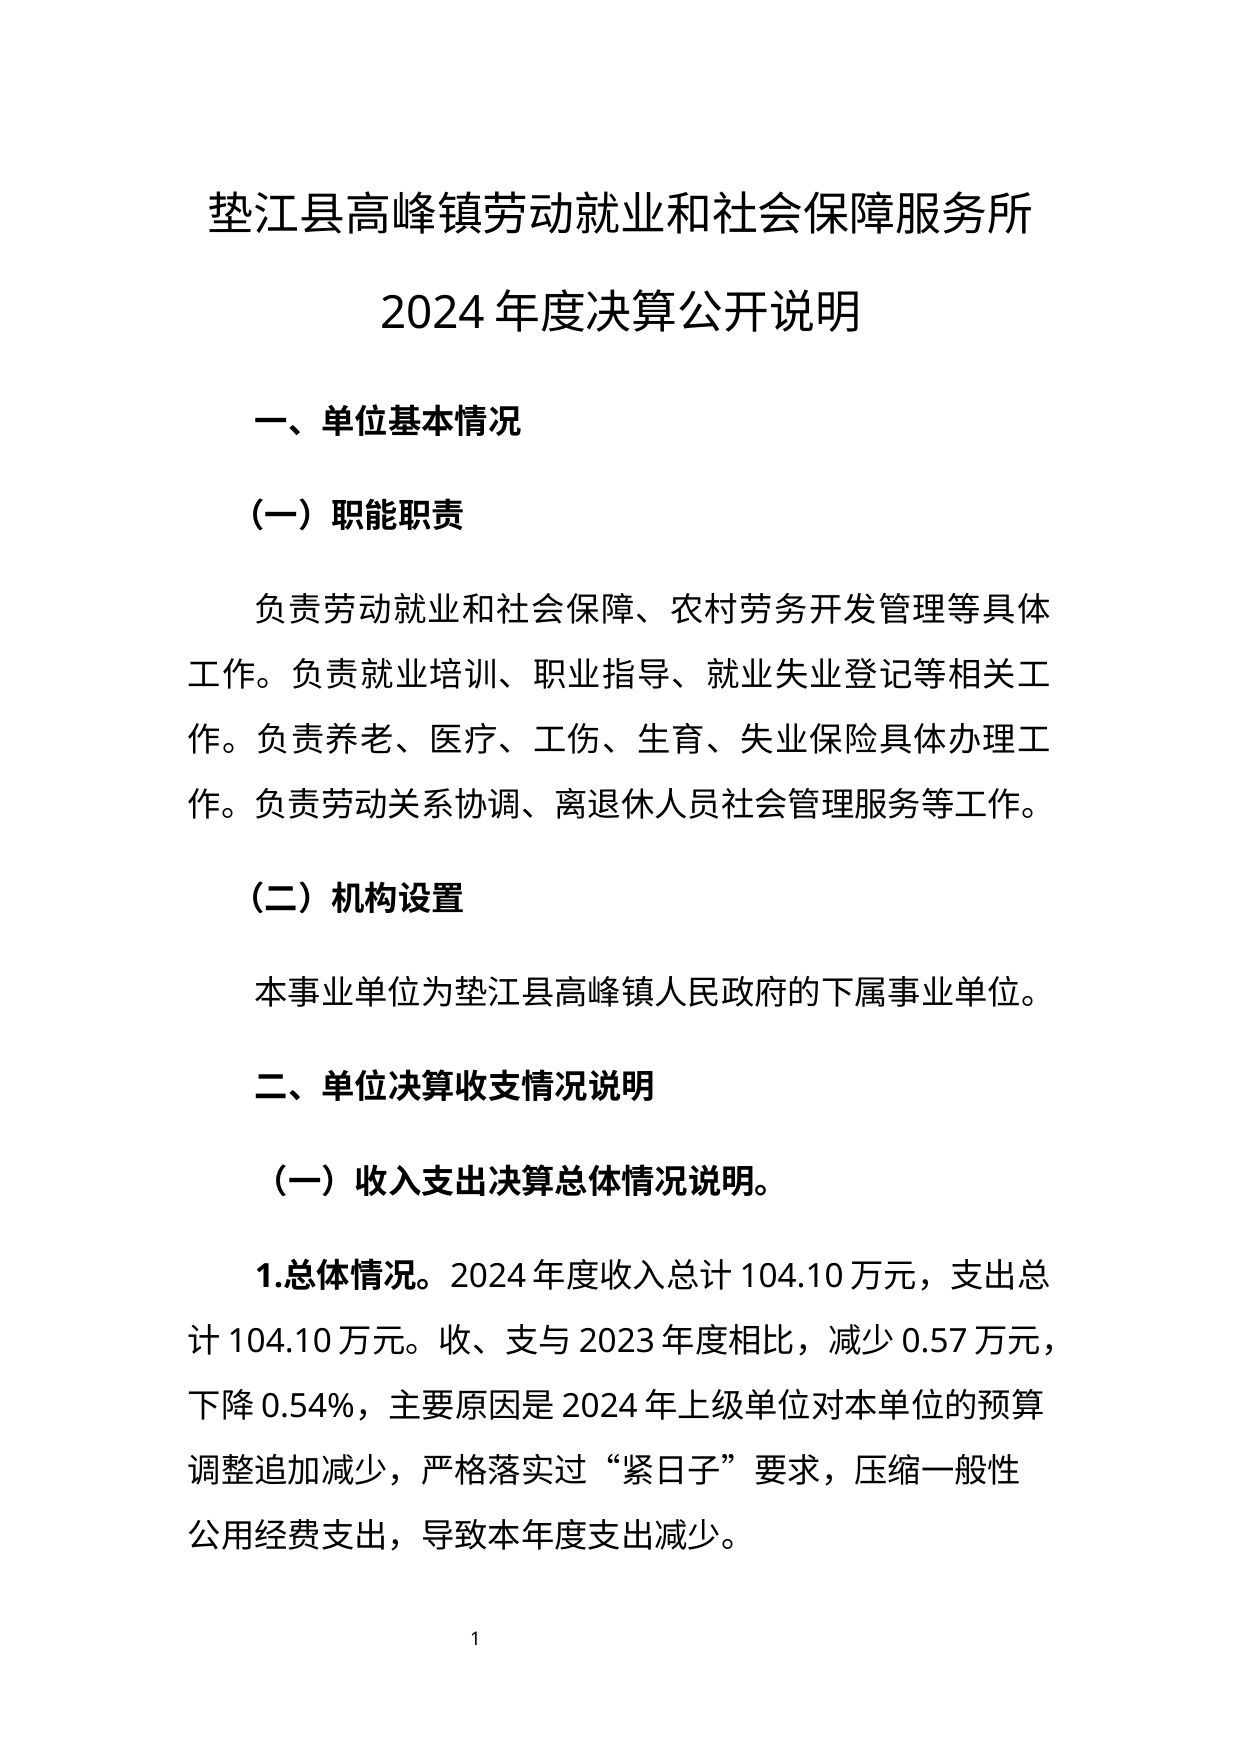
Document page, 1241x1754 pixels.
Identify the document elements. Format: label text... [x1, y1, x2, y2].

text 二、单位决算收支情况说明 [187, 1052, 1053, 1117]
text 本事业单位为垫江县高峰镇人民政府的下属事业单位。 [187, 958, 1053, 1023]
text 一、单位基本情况 [187, 386, 1053, 451]
text （一）职能职责 [187, 480, 1053, 545]
text 1.总体情况。2024年度收入总计104.10万元，支出总计104.10万元。收、支与2023年度相比，减少0.57万元，下降0.54%，主要原因是2024年上级单位对本单位的预算调整追加减少，严格落实过“紧日子”要求，压缩一般性公用经费支出，导致本年度支出减少。 [187, 1240, 1053, 1565]
text （二）机构设置 [187, 864, 1053, 929]
text 负责劳动就业和社会保障、农村劳务开发管理等具体工作。负责就业培训、职业指导、就业失业登记等相关工作。负责养老、医疗、工伤、生育、失业保险具体办理工作。负责劳动关系协调、离退休人员社会管理服务等工作。 [187, 574, 1053, 834]
text （一）收入支出决算总体情况说明。 [187, 1146, 1053, 1211]
text 垫江县高峰镇劳动就业和社会保障服务所2024年度决算公开说明 [187, 162, 1053, 357]
